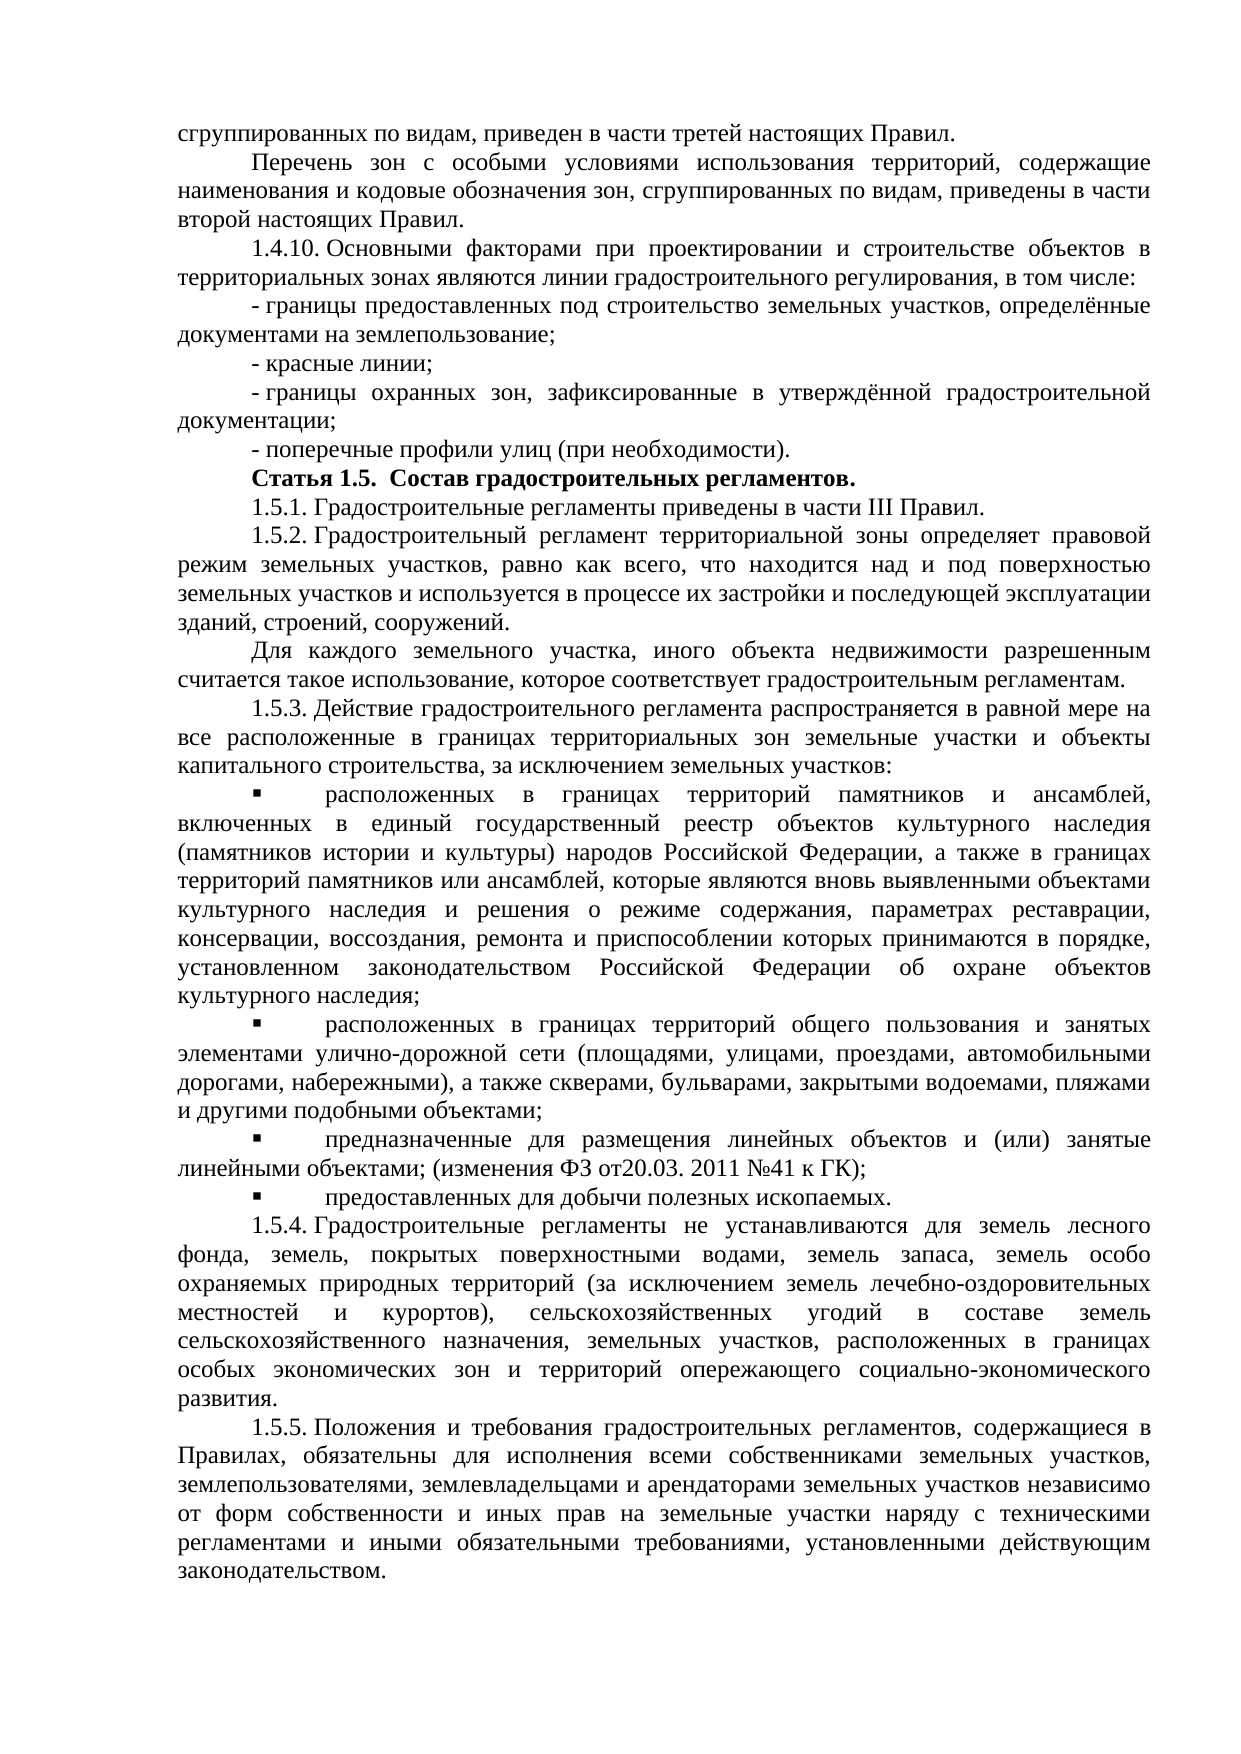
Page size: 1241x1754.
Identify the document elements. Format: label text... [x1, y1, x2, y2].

text - поперечные профили улиц (при необходимости). [177, 434, 1152, 463]
text 1.5.5. Положения и требования градостроительных регламентов, содержащиеся в Правилах, обязательны для исполнения всеми собственниками земельных участков, землепользователями, землевладельцами и арендаторами земельных участков независимо от форм собственности и иных прав на земельные участки наряду с техническими регламентами и иными обязательными требованиями, установленными действующим законодательством. [177, 1412, 1152, 1584]
list расположенных в границах территорий памятников и ансамблей, включенных в единый государственный реестр объектов культурного наследия (памятников истории и культуры) народов Российской Федерации, а также в границах территорий памятников или ансамблей, которые являются вновь выявленными объектами культурного наследия и решения о режиме содержания, параметрах реставрации, консервации, воссоздания, ремонта и приспособлении которых принимаются в порядке, установленном законодательством Российской Федерации об охране объектов культурного наследия; [177, 779, 1152, 1009]
text 1.5.1. Градостроительные регламенты приведены в части III Правил. [177, 492, 1152, 521]
list Состав градостроительных регламентов. [177, 463, 1152, 492]
list предназначенные для размещения линейных объектов и (или) занятые линейными объектами; (изменения ФЗ от20.03. 2011 №41 к ГК); [177, 1124, 1152, 1182]
text 1.5.3. Действие градостроительного регламента распространяется в равной мере на все расположенные в границах территориальных зон земельные участки и объекты капитального строительства, за исключением земельных участков: [177, 693, 1152, 779]
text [177, 118, 1152, 147]
list расположенных в границах территорий общего пользования и занятых элементами улично-дорожной сети (площадями, улицами, проездами, автомобильными дорогами, набережными), а также скверами, бульварами, закрытыми водоемами, пляжами и другими подобными объектами; [177, 1009, 1152, 1124]
text 1.4.10. Основными факторами при проектировании и строительстве объектов в территориальных зонах являются линии градостроительного регулирования, в том числе: [177, 233, 1152, 291]
list предоставленных для добычи полезных ископаемых. [177, 1182, 1152, 1211]
text Для каждого земельного участка, иного объекта недвижимости разрешенным считается такое использование, которое соответствует градостроительным регламентам. [177, 636, 1152, 693]
text - границы охранных зон, зафиксированные в утверждённой градостроительной документации; [177, 377, 1152, 434]
text 1.5.2. Градостроительный регламент территориальной зоны определяет правовой режим земельных участков, равно как всего, что находится над и под поверхностью земельных участков и используется в процессе их застройки и последующей эксплуатации зданий, строений, сооружений. [177, 521, 1152, 636]
text Перечень зон с особыми условиями использования территорий, содержащие наименования и кодовые обозначения зон, сгруппированных по видам, приведены в части второй настоящих Правил. [177, 147, 1152, 233]
text - границы предоставленных под строительство земельных участков, определённые документами на землепользование; [177, 291, 1152, 348]
text 1.5.4. Градостроительные регламенты не устанавливаются для земель лесного фонда, земель, покрытых поверхностными водами, земель запаса, земель особо охраняемых природных территорий (за исключением земель лечебно-оздоровительных местностей и курортов), сельскохозяйственных угодий в составе земель сельскохозяйственного назначения, земельных участков, расположенных в границах особых экономических зон и территорий опережающего социально-экономического развития. [177, 1211, 1152, 1412]
text - красные линии; [177, 348, 1152, 377]
